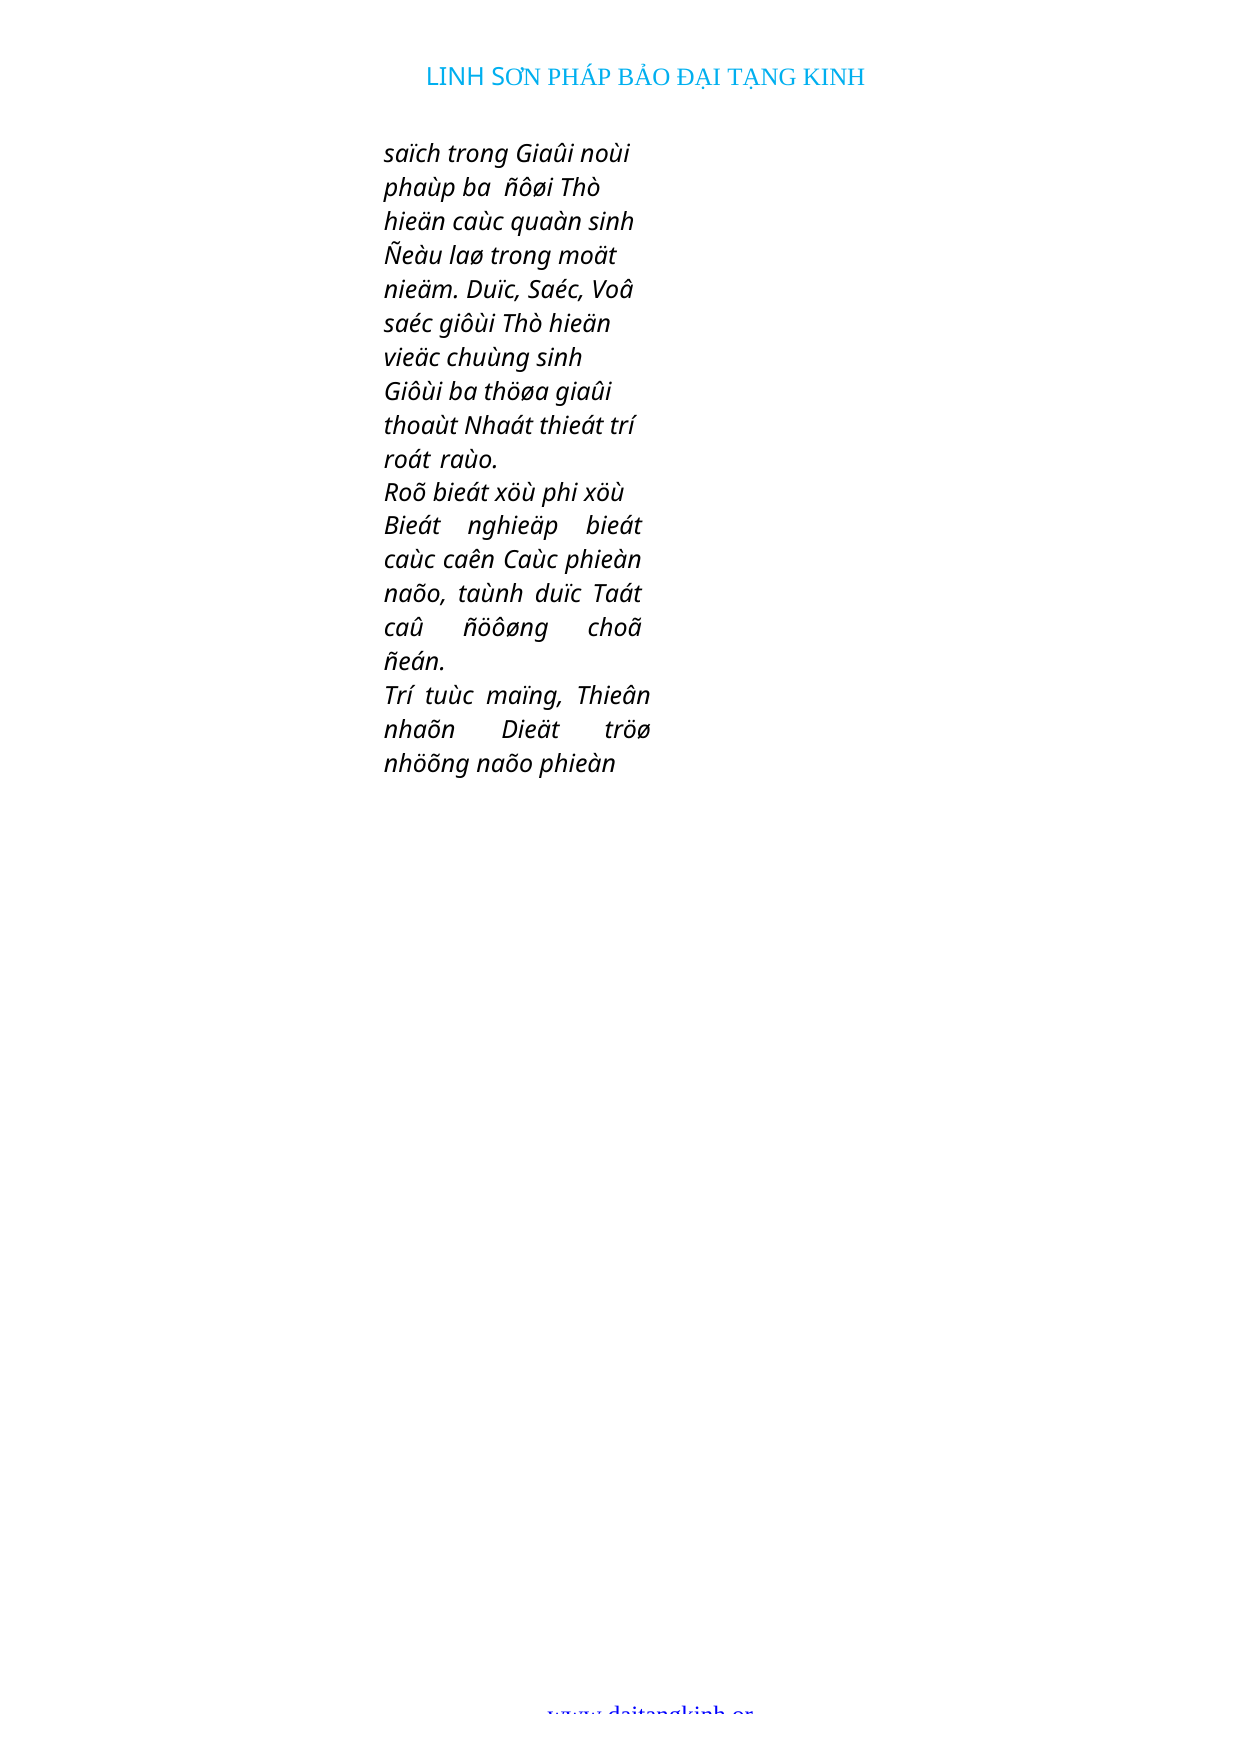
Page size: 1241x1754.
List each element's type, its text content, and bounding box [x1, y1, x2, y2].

text Roõ bieát xöù phi xöù [384, 476, 1105, 508]
text Bieát nghieäp bieát caùc caên Caùc phieàn naõo, taùnh duïc Taát caû ñöôøng choã ñeán. [384, 508, 642, 678]
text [384, 135, 637, 476]
text Trí tuùc maïng, Thieân nhaõn Dieät tröø nhöõng naõo phieàn [384, 678, 651, 780]
